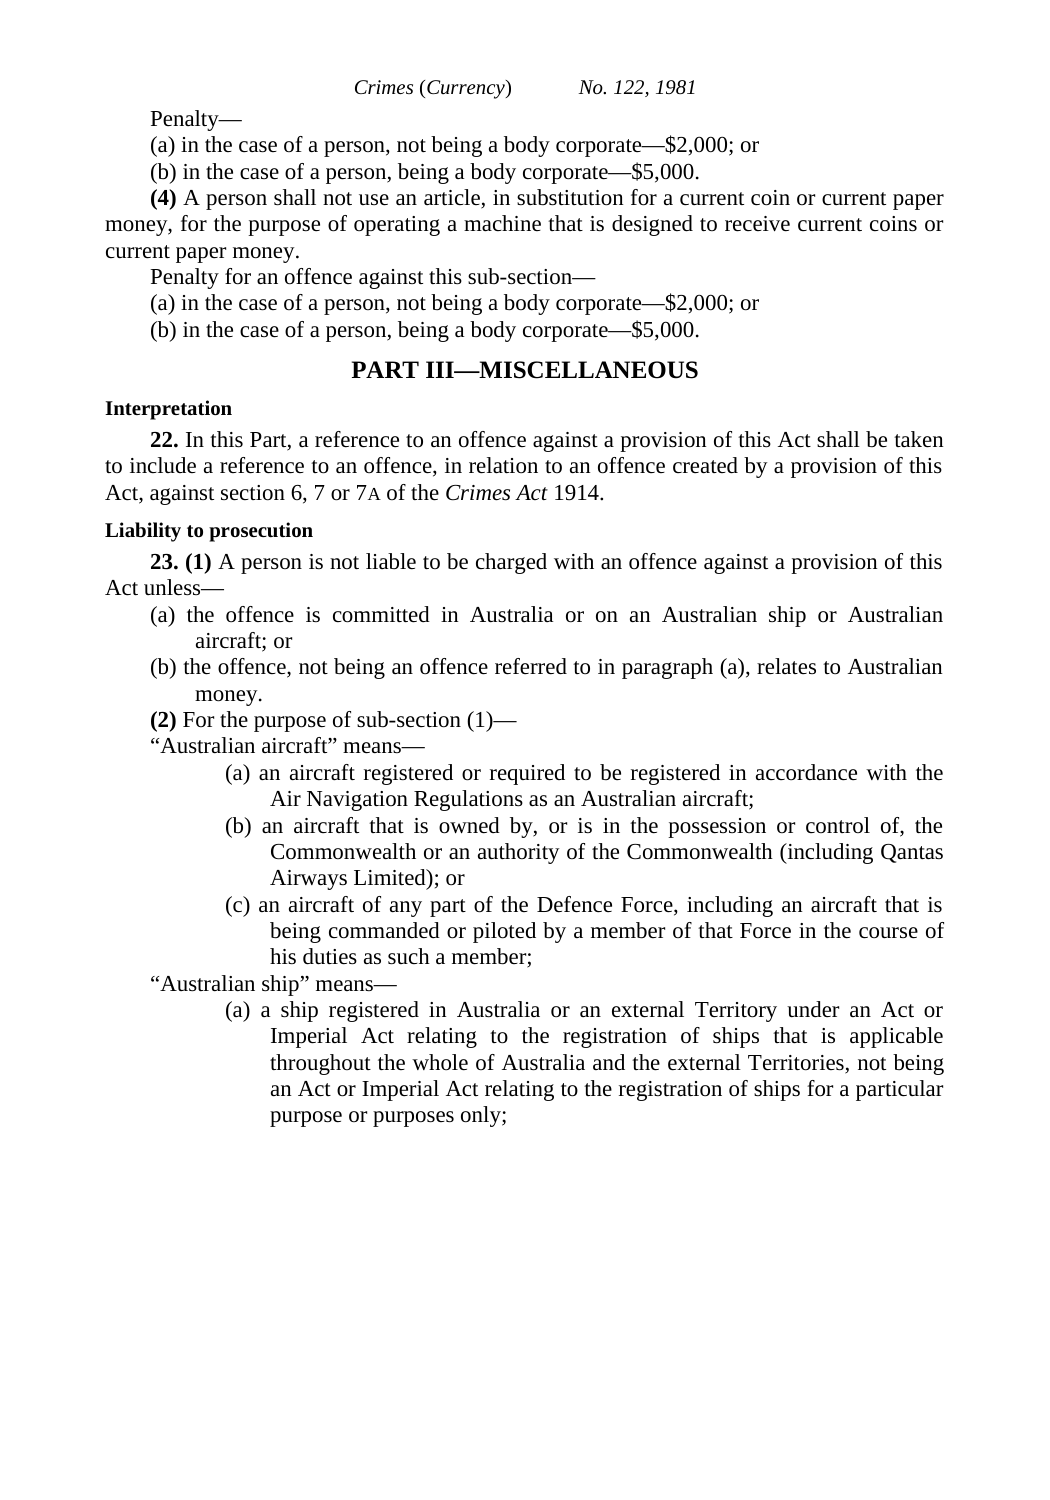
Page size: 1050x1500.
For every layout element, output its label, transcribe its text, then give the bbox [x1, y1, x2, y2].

text 23. (1) A person is not liable to be charged with an offence against a provision of this Act unless— [105, 548, 945, 601]
text Interpretation [105, 396, 945, 420]
text (a) an aircraft registered or required to be registered in accordance with the Air Navigation Regulations as an Australian aircraft; [225, 759, 945, 812]
text (2) For the purpose of sub-section (1)— [105, 706, 945, 733]
text (b) in the case of a person, being a body corporate—$5,000. [150, 316, 945, 342]
text (a) in the case of a person, not being a body corporate—$2,000; or [150, 131, 945, 158]
text 22. In this Part, a reference to an offence against a provision of this Act shall be taken to include a reference to an offence, in relation to an offence created by a provision of this Act, against section 6, 7 or 7a of the Crimes Act 1914. [105, 426, 945, 505]
text (b) an aircraft that is owned by, or is in the possession or control of, the Commonwealth or an authority of the Commonwealth (including Qantas Airways Limited); or [225, 812, 945, 891]
text Penalty— [150, 105, 945, 131]
text “Australian aircraft” means— [150, 733, 945, 759]
text (a) in the case of a person, not being a body corporate—$2,000; or [150, 289, 945, 316]
text (b) in the case of a person, being a body corporate—$5,000. [150, 158, 945, 184]
text (a) a ship registered in Australia or an external Territory under an Act or Imperial Act relating to the registration of ships that is applicable throughout the whole of Australia and the external Territories, not being an Act or Imperial Act relating to the registration of ships for a particular purpose or purposes only; [225, 996, 945, 1128]
text Liability to prosecution [105, 518, 945, 542]
text (b) the offence, not being an offence referred to in paragraph (a), relates to Australian money. [150, 653, 945, 706]
text (4) A person shall not use an article, in substitution for a current coin or current paper money, for the purpose of operating a machine that is designed to receive current coins or current paper money. [105, 184, 945, 263]
text PART III—MISCELLANEOUS [105, 355, 945, 383]
text (a) the offence is committed in Australia or on an Australian ship or Australian aircraft; or [150, 601, 945, 653]
text “Australian ship” means— [150, 970, 945, 996]
text Penalty for an offence against this sub-section— [150, 263, 945, 289]
text (c) an aircraft of any part of the Defence Force, including an aircraft that is being commanded or piloted by a member of that Force in the course of his duties as such a member; [225, 891, 945, 970]
